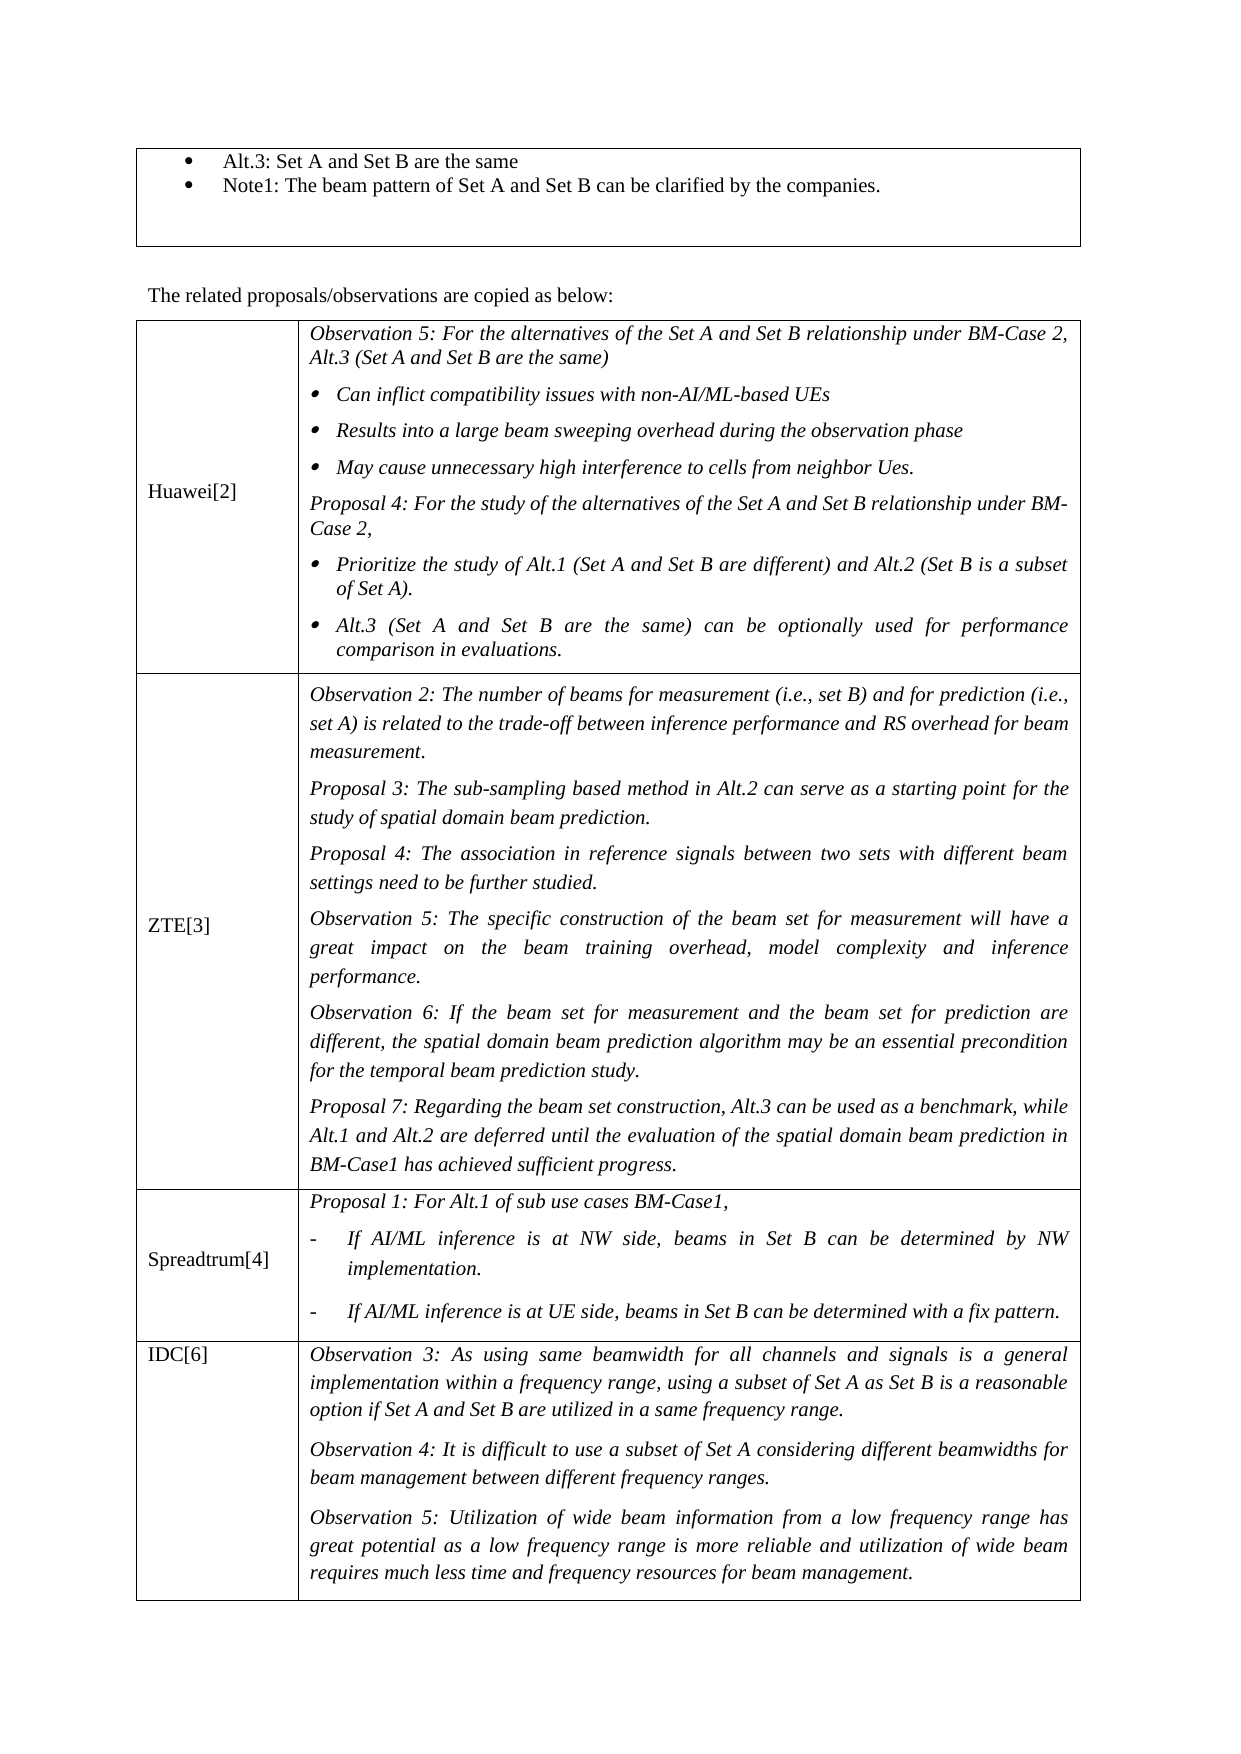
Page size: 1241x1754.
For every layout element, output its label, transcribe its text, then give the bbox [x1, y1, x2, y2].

table_cell IDC[6] [137, 1342, 298, 1600]
table_cell Observation 2: The number of beams for measurement (i.e., set B) and for prediction (i.e., set A) is related to the trade-off between inference performance and RS overhead for beam measurement. Proposal 3: The sub-sampling based method in Alt.2 can serve as a starting point for the study of spatial domain beam prediction. Proposal 4: The association in reference signals between two sets with different beam settings need to be further studied. Observation 5: The specific construction of the beam set for measurement will have a great impact on the beam training overhead, model complexity and inference performance. Observation 6: If the beam set for measurement and the beam set for prediction are different, the spatial domain beam prediction algorithm may be an essential precondition for the temporal beam prediction study. Proposal 7: Regarding the beam set construction, Alt.3 can be used as a benchmark, while Alt.1 and Alt.2 are deferred until the evaluation of the spatial domain beam prediction in BM-Case1 has achieved sufficient progress. [299, 674, 1080, 1188]
table_header Observation 1: For the alternatives of the Set A and Set B relationship under BM-Case 2, Alt.3 (Set A and Set B are the same) Can inflict compatibility issues with non-AI/ML-based UEs Results into a large beam sweeping overhead during the observation phase May cause unnecessary high interference to cells from neighbor Ues. Proposal 4: For the study of the alternatives of the Set A and Set B relationship under BM-Case 2, Prioritize the study of Alt.1 (Set A and Set B are different) and Alt.2 (Set B is a subset of Set A). Alt.3 (Set A and Set B are the same) can be optionally used for performance comparison in evaluations. [299, 321, 1080, 673]
table_cell Proposal 1: For Alt.1 of sub use cases BM-Case1, If AI/ML inference is at NW side, beams in Set B can be determined by NW implementation. If AI/ML inference is at UE side, beams in Set B can be determined with a fix pattern. [299, 1190, 1080, 1341]
text The related proposals/observations are copied as below: [148, 283, 1093, 307]
table_cell Spreadtrum[4] [137, 1190, 298, 1341]
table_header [137, 149, 1080, 246]
table_cell ZTE[3] [137, 674, 298, 1188]
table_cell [299, 1342, 1080, 1600]
table_header Huawei[2] [137, 321, 298, 673]
